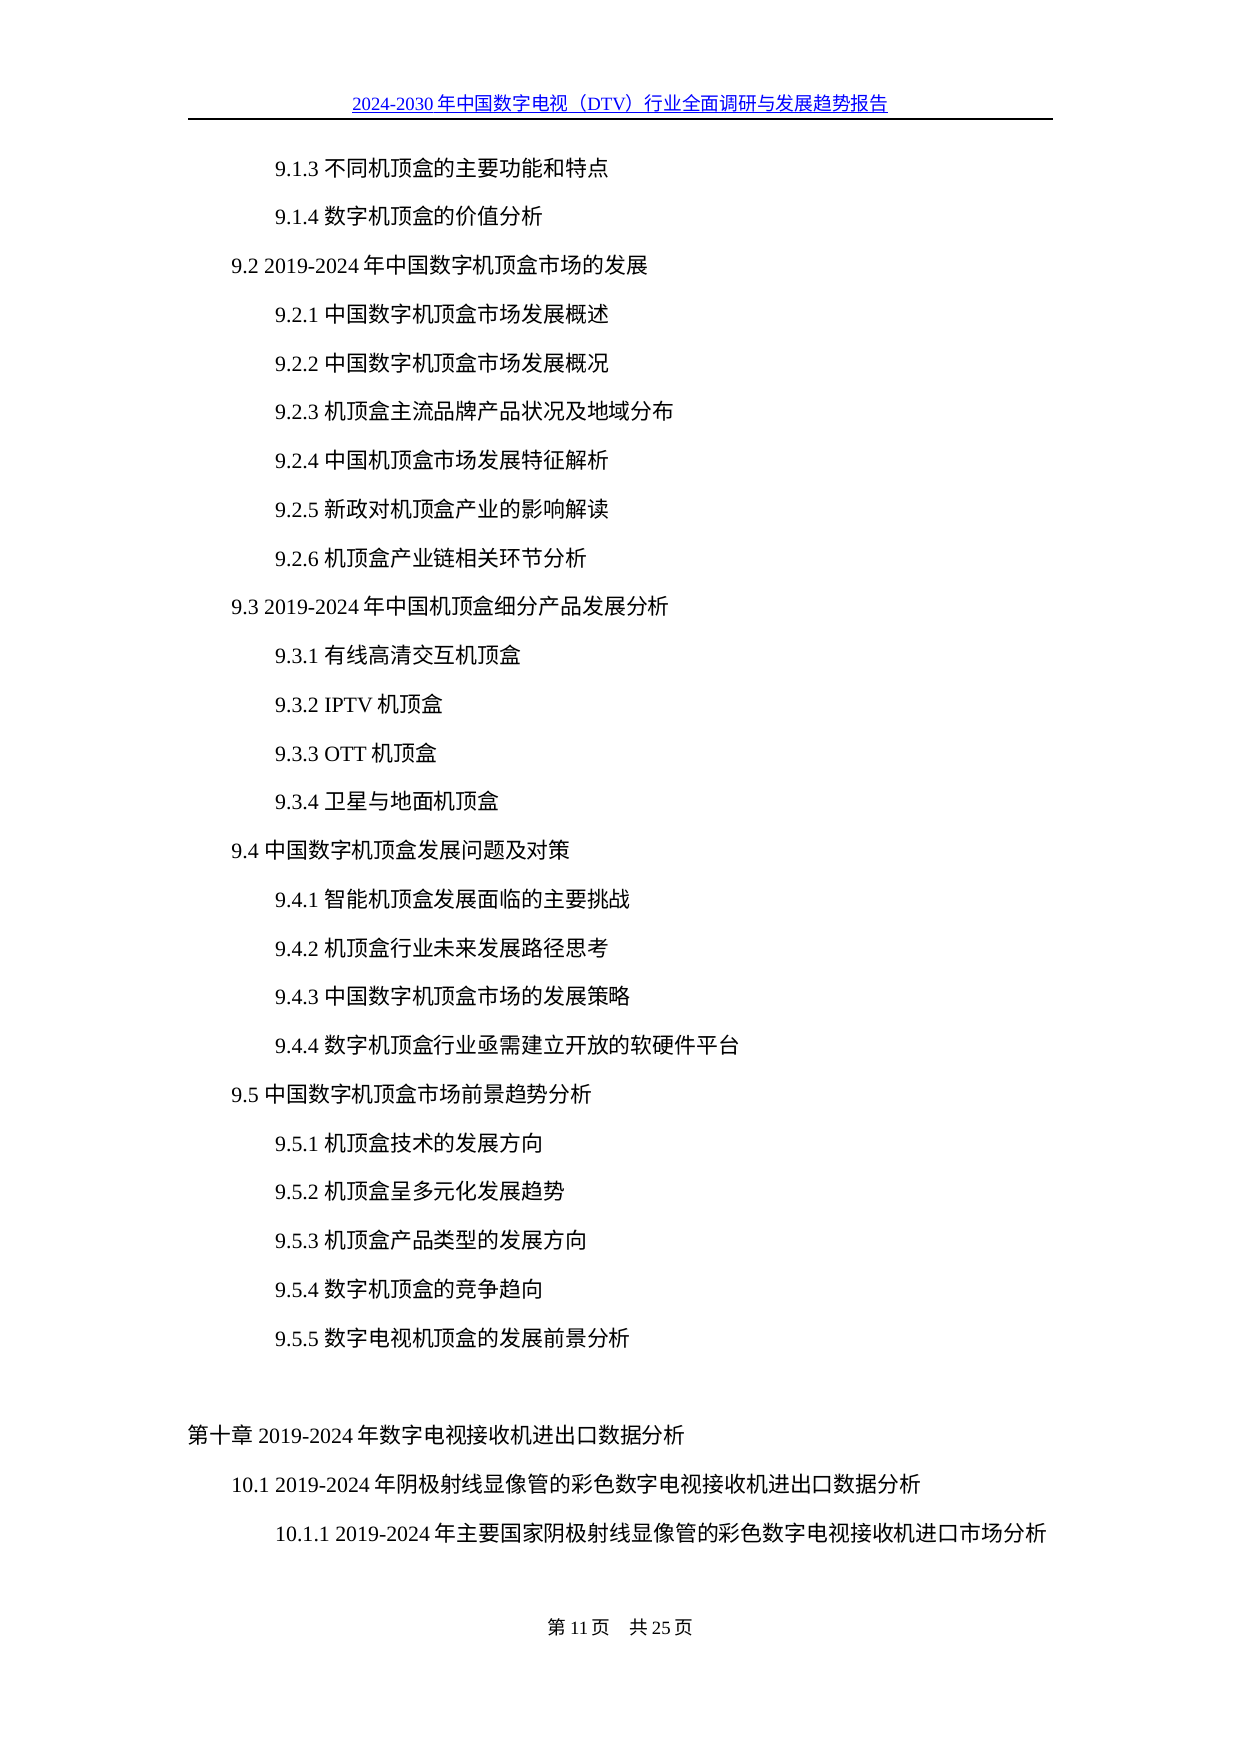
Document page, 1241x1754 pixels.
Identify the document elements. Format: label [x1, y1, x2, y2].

text [187, 150, 1053, 1548]
